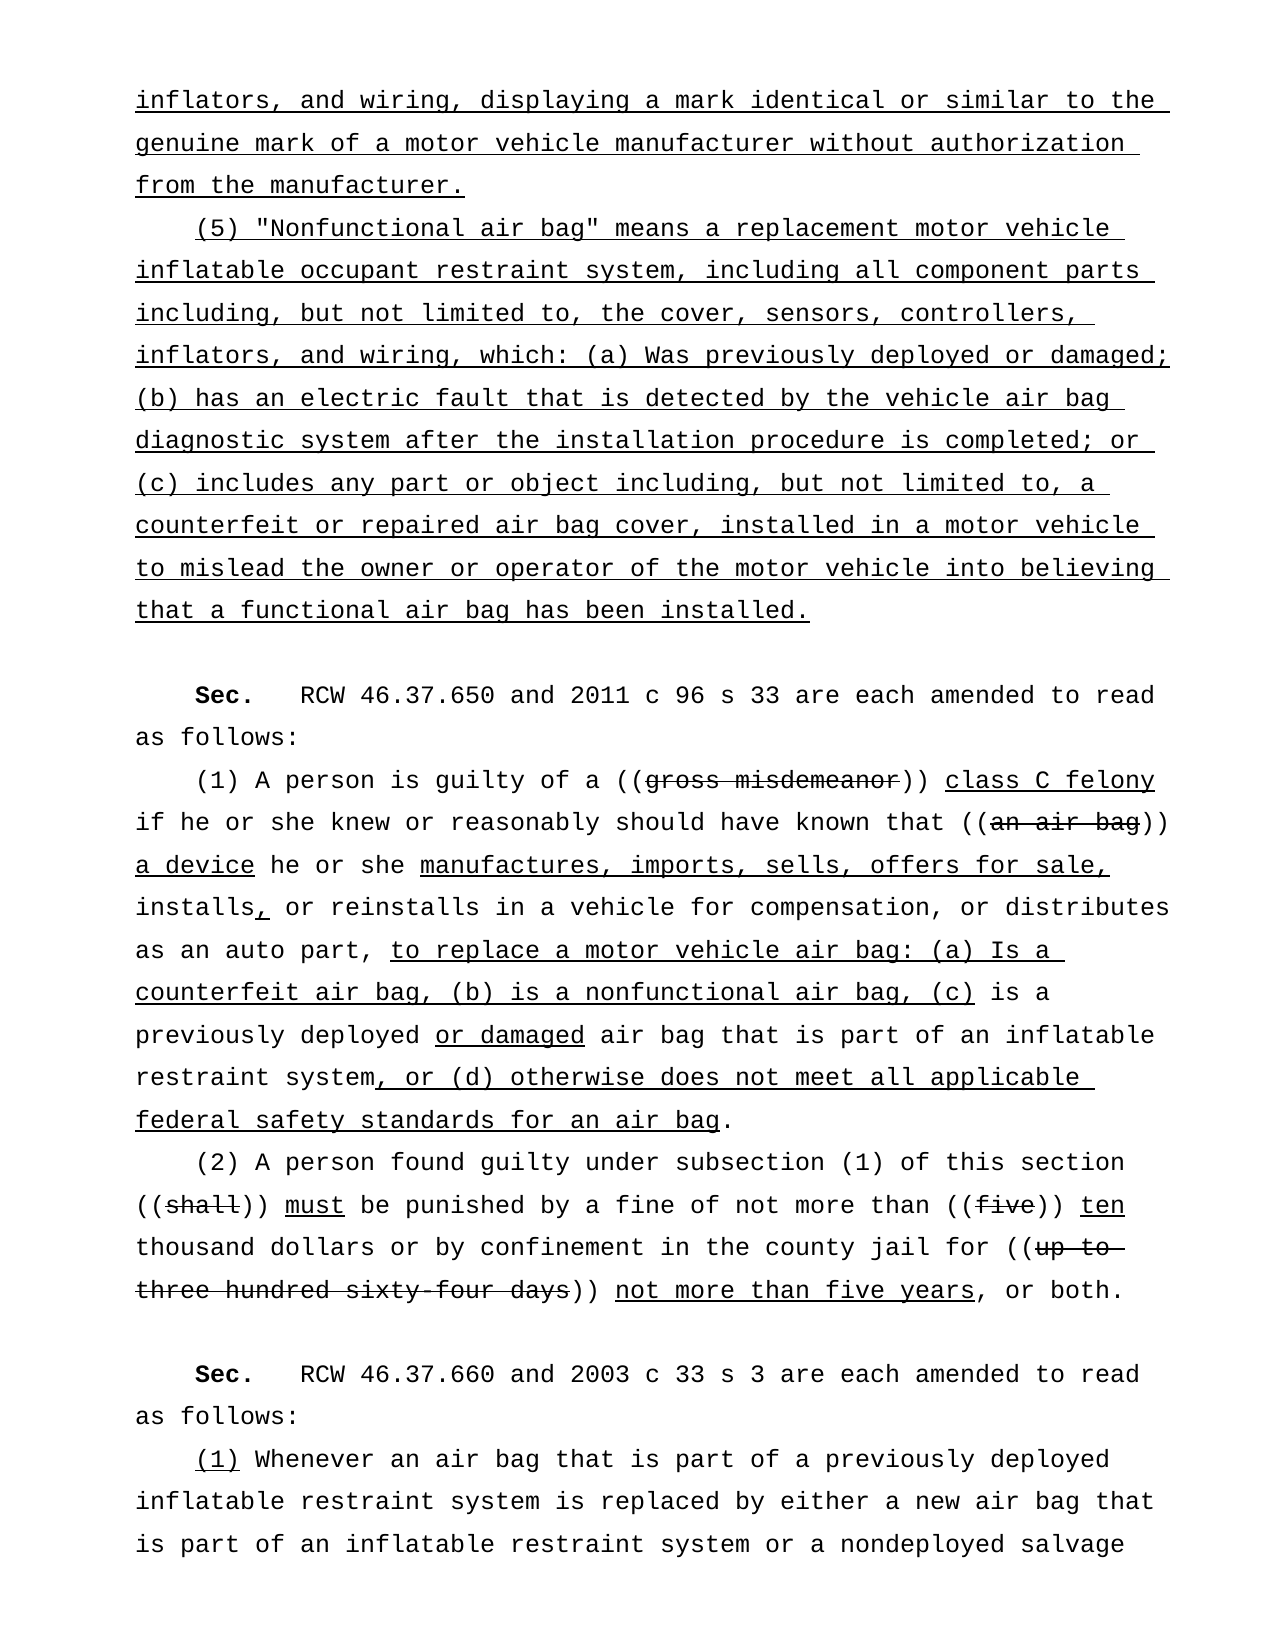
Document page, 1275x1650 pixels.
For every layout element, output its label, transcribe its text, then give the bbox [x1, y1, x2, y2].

text (5) "Nonfunctional air bag" means a replacement motor vehicle inflatable occupant restraint system, including all component parts including, but not limited to, the cover, sensors, controllers, inflators, and wiring, which: (a) Was previously deployed or damaged; (b) has an electric fault that is detected by the vehicle air bag diagnostic system after the installation procedure is completed; or (c) includes any part or object including, but not limited to, a counterfeit or repaired air bag cover, installed in a motor vehicle to mislead the owner or operator of the motor vehicle into believing that a functional air bag has been installed. [135, 368, 1170, 579]
text (5) "Nonfunctional air bag" means a replacement motor vehicle inflatable occupant restraint system, including all component parts including, but not limited to, the cover, sensors, controllers, inflators, and wiring, which: (a) Was previously deployed or damaged; (b) has an electric fault that is detected by the vehicle air bag diagnostic system after the installation procedure is completed; or (c) includes any part or object including, but not limited to, a counterfeit or repaired air bag cover, installed in a motor vehicle to mislead the owner or operator of the motor vehicle into believing that a functional air bag has been installed. [135, 580, 1170, 627]
text (2) A person found guilty under subsection (1) of this section ((shall)) must be punished by a fine of not more than ((five)) ten thousand dollars or by confinement in the county jail for ((up to three hundred sixty-four days)) not more than five years, or both. [135, 1137, 1170, 1307]
text Sec. RCW 46.37.660 and 2003 c 33 s 3 are each amended to read as follows: [135, 1348, 1170, 1433]
text Sec. RCW 46.37.650 and 2011 c 96 s 33 are each amended to read as follows: [135, 669, 1170, 754]
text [135, 113, 1170, 202]
text (1) A person is guilty of a ((gross misdemeanor)) class C felony if he or she knew or reasonably should have known that ((an air bag)) a device he or she manufactures, imports, sells, offers for sale, installs, or reinstalls in a vehicle for compensation, or distributes as an auto part, to replace a motor vehicle air bag: (a) Is a counterfeit air bag, (b) is a nonfunctional air bag, (c) is a previously deployed or damaged air bag that is part of an inflatable restraint system, or (d) otherwise does not meet all applicable federal safety standards for an air bag. [135, 754, 1170, 1137]
text (5) "Nonfunctional air bag" means a replacement motor vehicle inflatable occupant restraint system, including all component parts including, but not limited to, the cover, sensors, controllers, inflators, and wiring, which: (a) Was previously deployed or damaged; (b) has an electric fault that is detected by the vehicle air bag diagnostic system after the installation procedure is completed; or (c) includes any part or object including, but not limited to, a counterfeit or repaired air bag cover, installed in a motor vehicle to mislead the owner or operator of the motor vehicle into believing that a functional air bag has been installed. [135, 202, 1170, 366]
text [135, 75, 1170, 111]
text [135, 1433, 1170, 1561]
